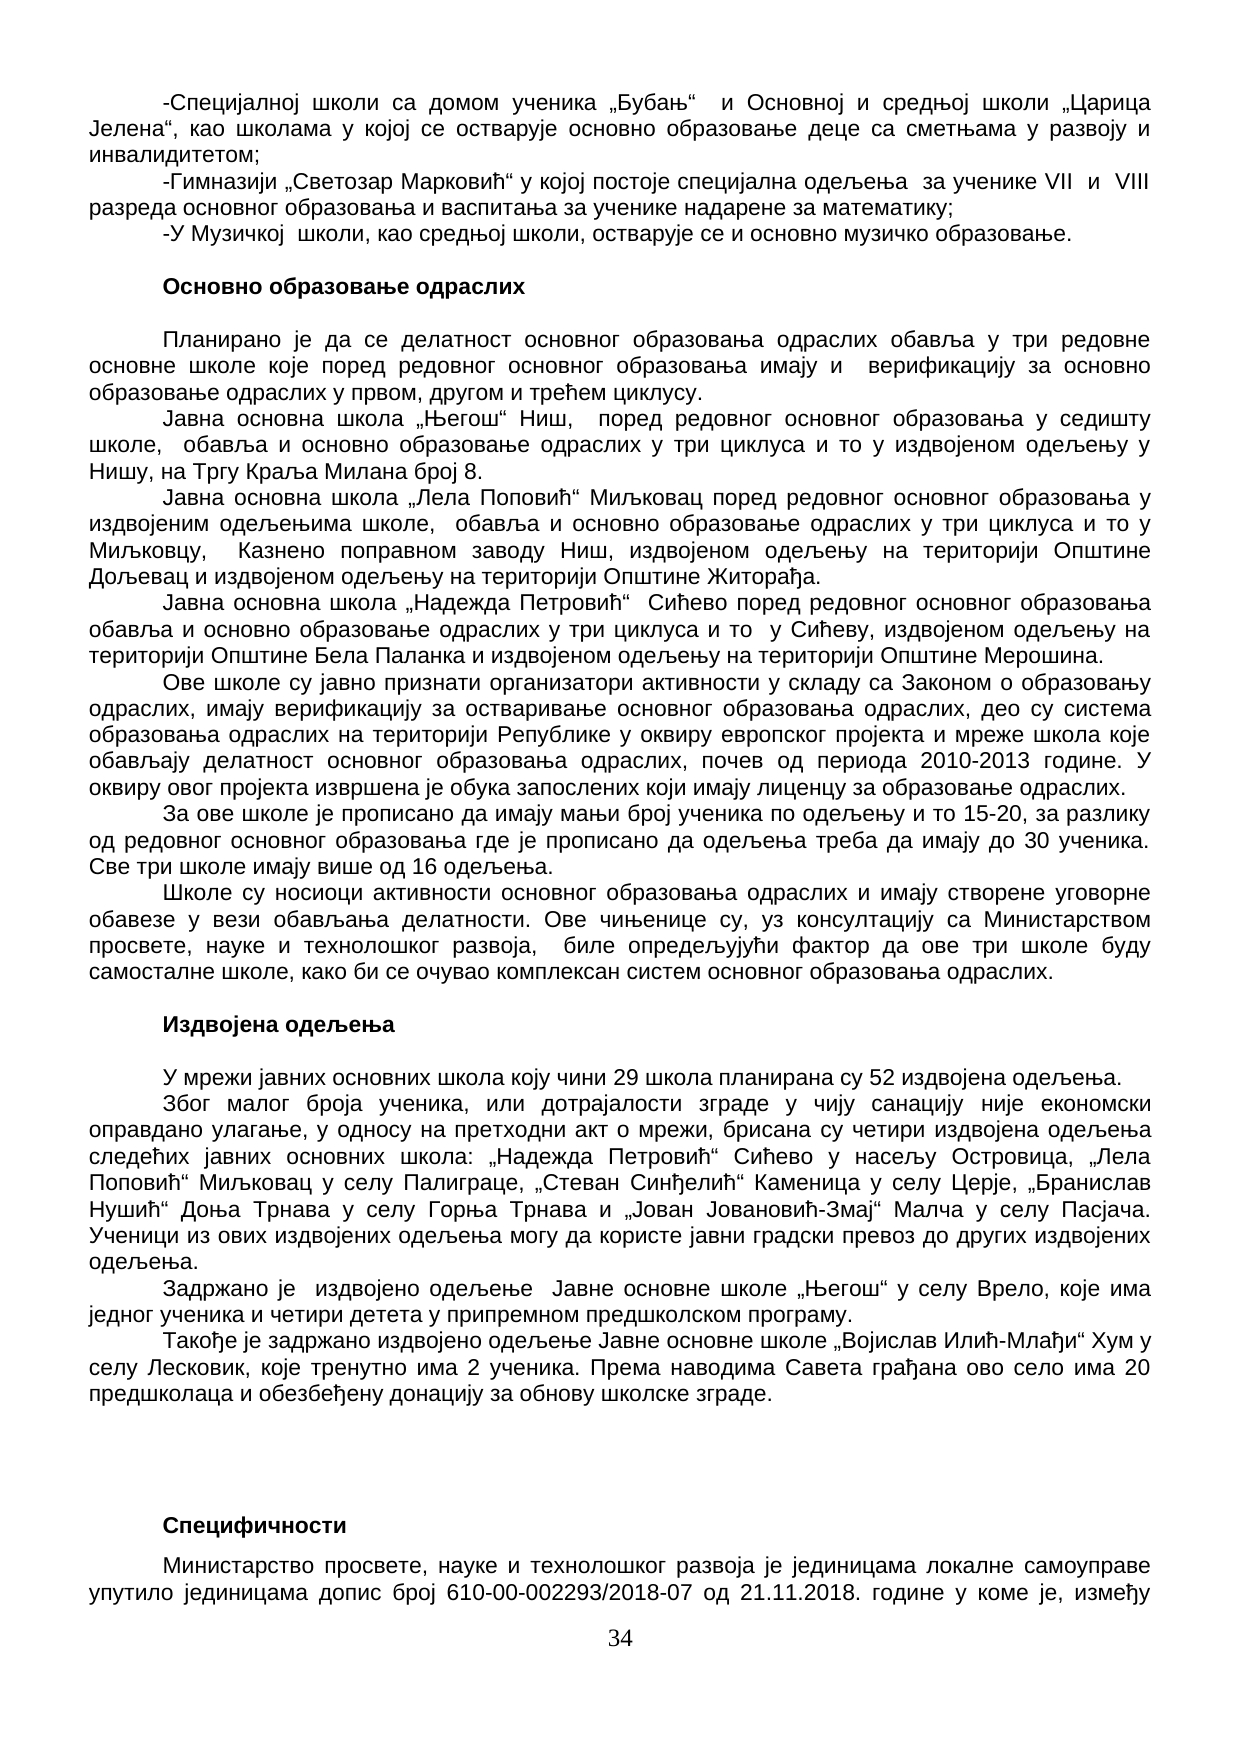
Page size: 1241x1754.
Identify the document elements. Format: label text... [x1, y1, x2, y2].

text Школе су носиоци активности основног образовања одраслих и имају створене уговорне обавезе у вези обављања делатности. Ове чињенице су, уз консултацију са Министарством просвете, науке и технолошког развоја, биле опредељујући фактор да ове три школе буду самосталне школе, како би се очувао комплексан систем основног образовања одраслих. [89, 879, 1152, 985]
text У мрежи јавних основних школа коју чини 29 школа планирана су 52 издвојена одељења. [89, 1064, 1152, 1090]
text Јавна основна школа „Његош“ Ниш, поред редовног основног образовања у седишту школе, обавља и основно образовање одраслих у три циклуса и то у издвојеном одељењу у Нишу, на Тргу Краља Милана број 8. [89, 405, 1152, 484]
text Задржано је издвојено одељење Јавне основне школе „Његош“ у селу Врело, које има једног ученика и четири детета у припремном предшколском програму. [89, 1274, 1152, 1327]
text Специфичности [89, 1512, 1152, 1538]
text Ове школе су јавно признати организатори активности у складу са Законом о образовању одраслих, имају верификацију за остваривање основног образовања одраслих, део су система образовања одраслих на територији Републике у оквиру европског пројекта и мреже школа које обављају делатност основног образовања одраслих, почев од периода 2010-2013 године. У оквиру овог пројекта извршена је обука запослених који имају лиценцу за образовање одраслих. [89, 668, 1152, 800]
text -У Музичкој школи, као средњој школи, остварује се и основно музичко образовање. [89, 220, 1152, 247]
text Издвојена одељења [89, 1011, 1152, 1037]
text Основно образовање одраслих [89, 273, 1152, 299]
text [89, 1552, 1152, 1605]
text Јавна основна школа „Надежда Петровић“ Сићево поред редовног основног образовања обавља и основно образовање одраслих у три циклуса и то у Сићеву, издвојеном одељењу на територији Општине Бела Паланка и издвојеном одељењу на територији Општине Мерошина. [89, 589, 1152, 668]
text -Гимназији „Светозар Марковић“ у којој постоје специјална одељења за ученике VII и VIII разреда основног образовања и васпитања за ученике надарене за математику; [89, 168, 1152, 220]
text Планирано је да се делатност основног образовања одраслих обавља у три редовне основне школе које поред редовног основног образовања имају и верификацију за основно образовање одраслих у првом, другом и трећем циклусу. [89, 326, 1152, 405]
text Због малог броја ученика, или дотрајалости зграде у чију санацију није економски оправдано улагање, у односу на претходни акт о мрежи, брисанa су четири издвојена одељења следећих јавних основних школа: „Надежда Петровић“ Сићево у насељу Островица, „Лела Поповић“ Миљковац у селу Палиграце, „Стеван Синђелић“ Каменица у селу Церје, „Бранислав Нушић“ Доња Трнава у селу Горња Трнава и „Јован Јовановић-Змај“ Малча у селу Пасјача. Ученици из ових издвојених одељења могу да користе јавни градски превоз до других издвојених одељења. [89, 1090, 1152, 1274]
text Јавна основна школа „Лела Поповић“ Миљковац поред редовног основног образовања у издвојеним одељењима школе, обавља и основно образовање одраслих у три циклуса и то у Миљковцу, Казнено поправном заводу Ниш, издвојеном одељењу на територији Општине Дољевац и издвојеном одељењу на територији Општине Житорађа. [89, 484, 1152, 589]
text -Специјалној школи са домом ученика „Бубањ“ и Основној и средњој школи „Царица Јелена“, као школама у којој се остварује основно образовање деце са сметњама у развоју и инвалидитетом; [89, 89, 1152, 168]
text За ове школе је прописано да имају мањи број ученика по одељењу и то 15-20, за разлику од редовног основног образовања где је прописано да одељења треба да имају до 30 ученика. Све три школе имају више од 16 одељења. [89, 800, 1152, 879]
text Такође је задржано издвојено одељење Јавне основне школе „Војислав Илић-Млађи“ Хум у селу Лесковик, које тренутно има 2 ученика. Према наводима Савета грађана ово село има 20 предшколаца и обезбеђену донацију за обнову школске зграде. [89, 1327, 1152, 1406]
